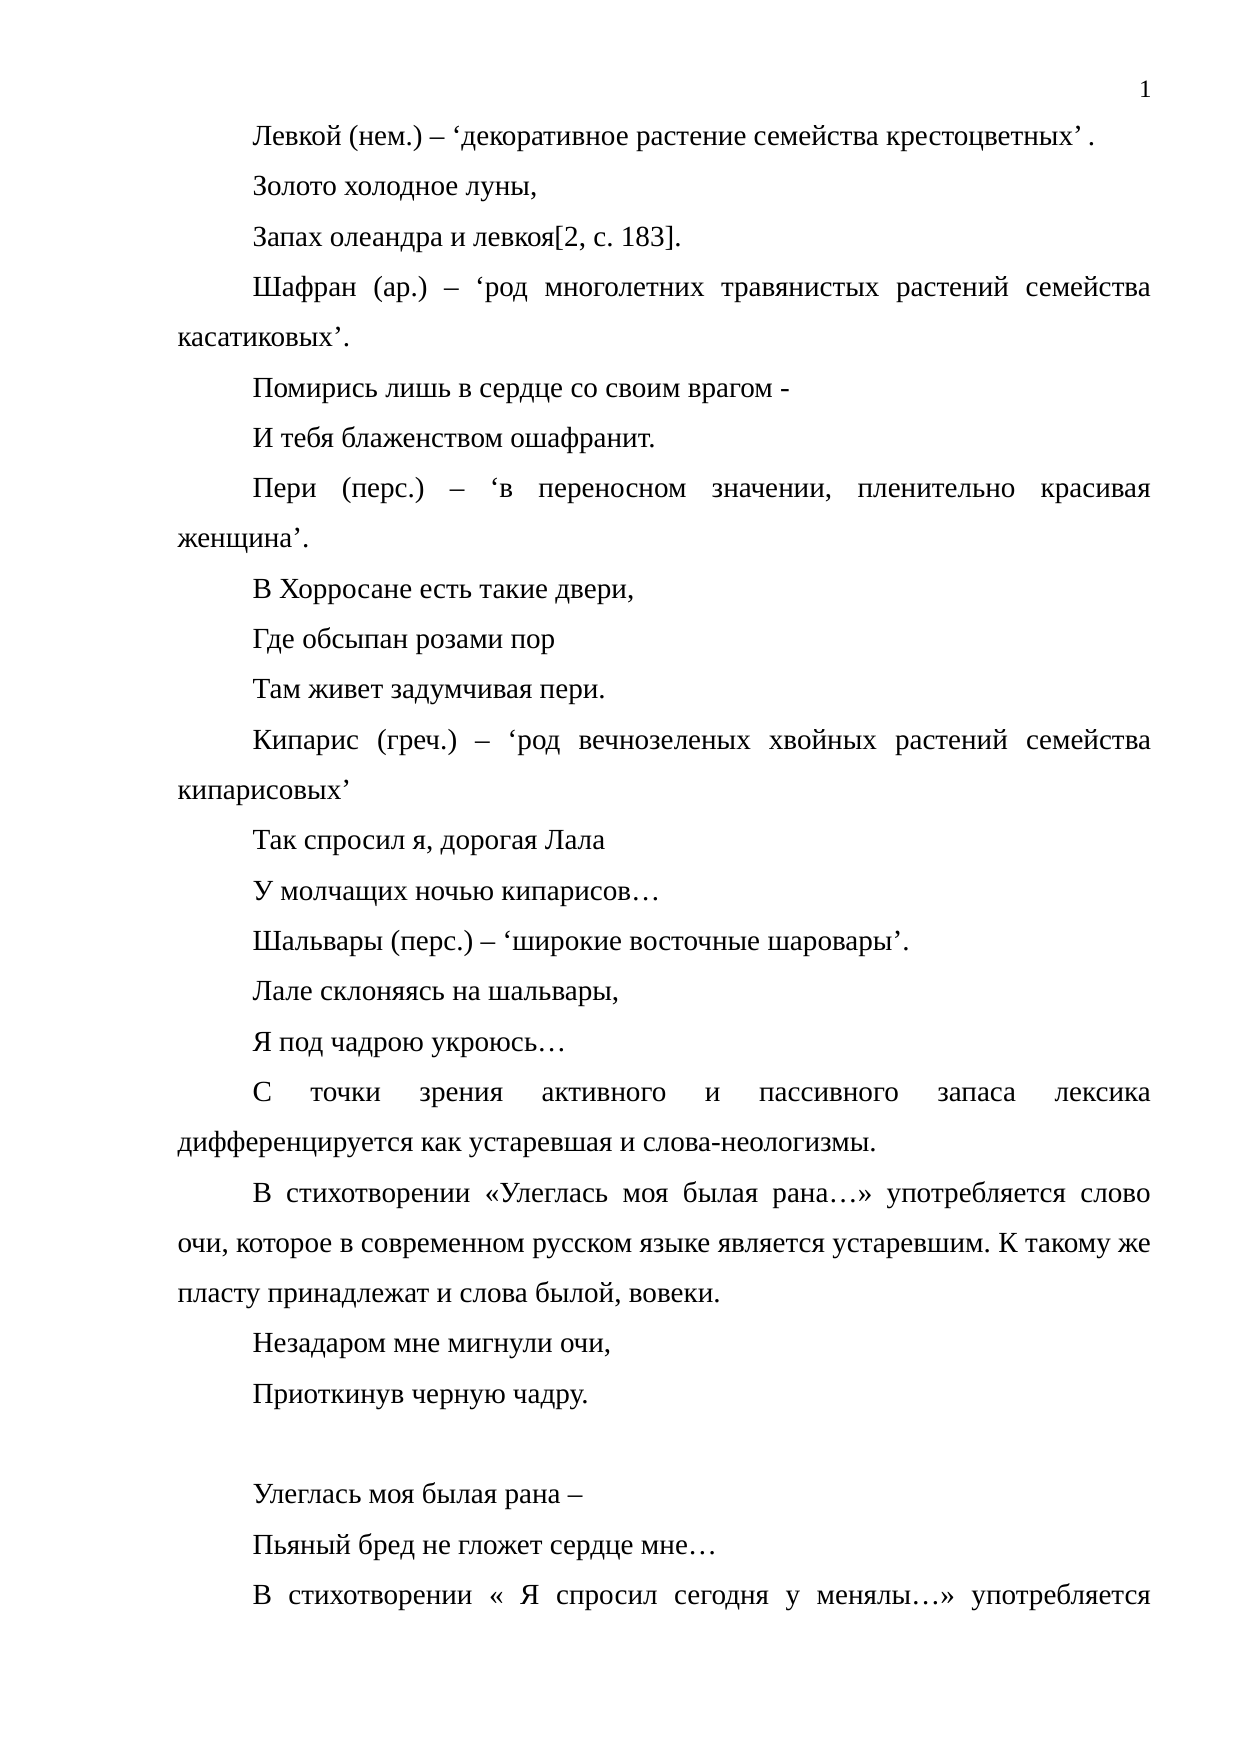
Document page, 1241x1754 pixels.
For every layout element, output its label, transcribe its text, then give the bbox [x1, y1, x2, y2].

text Золото холодное луны, [177, 168, 1152, 202]
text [177, 1577, 1152, 1611]
text В Хорросане есть такие двери, [177, 571, 1152, 604]
text Шальвары (перс.) – ‘широкие восточные шаровары’. [177, 923, 1152, 957]
text Помирись лишь в сердце со своим врагом - [177, 370, 1152, 403]
text Пери (перс.) – ‘в переносном значении, пленительно красивая женщина’. [177, 470, 1152, 554]
text Лале склоняясь на шальвары, [177, 973, 1152, 1007]
text Улеглась моя былая рана – [177, 1477, 1152, 1510]
text Там живет задумчивая пери. [177, 672, 1152, 705]
text И тебя блаженством ошафранит. [177, 420, 1152, 453]
text Кипарис (греч.) – ‘род вечнозеленых хвойных растений семейства кипарисовых’ [177, 722, 1152, 806]
text У молчащих ночью кипарисов… [177, 873, 1152, 906]
text Запах олеандра и левкоя[2, c. 183]. [177, 219, 1152, 252]
text Приоткинув черную чадру. [177, 1376, 1152, 1409]
text Где обсыпан розами пор [177, 621, 1152, 655]
text Незадаром мне мигнули очи, [177, 1326, 1152, 1359]
text Левкой (нем.) – ‘декоративное растение семейства крестоцветных’ . [177, 118, 1152, 152]
text Шафран (ар.) – ‘род многолетних травянистых растений семейства касатиковых’. [177, 269, 1152, 353]
text С точки зрения активного и пассивного запаса лексика дифференцируется как устаревшая и слова-неологизмы. [177, 1074, 1152, 1158]
text Я под чадрою укроюсь… [177, 1024, 1152, 1057]
text Пьяный бред не гложет сердце мне… [177, 1527, 1152, 1560]
text В стихотворении «Улеглась моя былая рана…» употребляется слово очи, которое в современном русском языке является устаревшим. К такому же пласту принадлежат и слова былой, вовеки. [177, 1175, 1152, 1309]
text Так спросил я, дорогая Лала [177, 822, 1152, 856]
